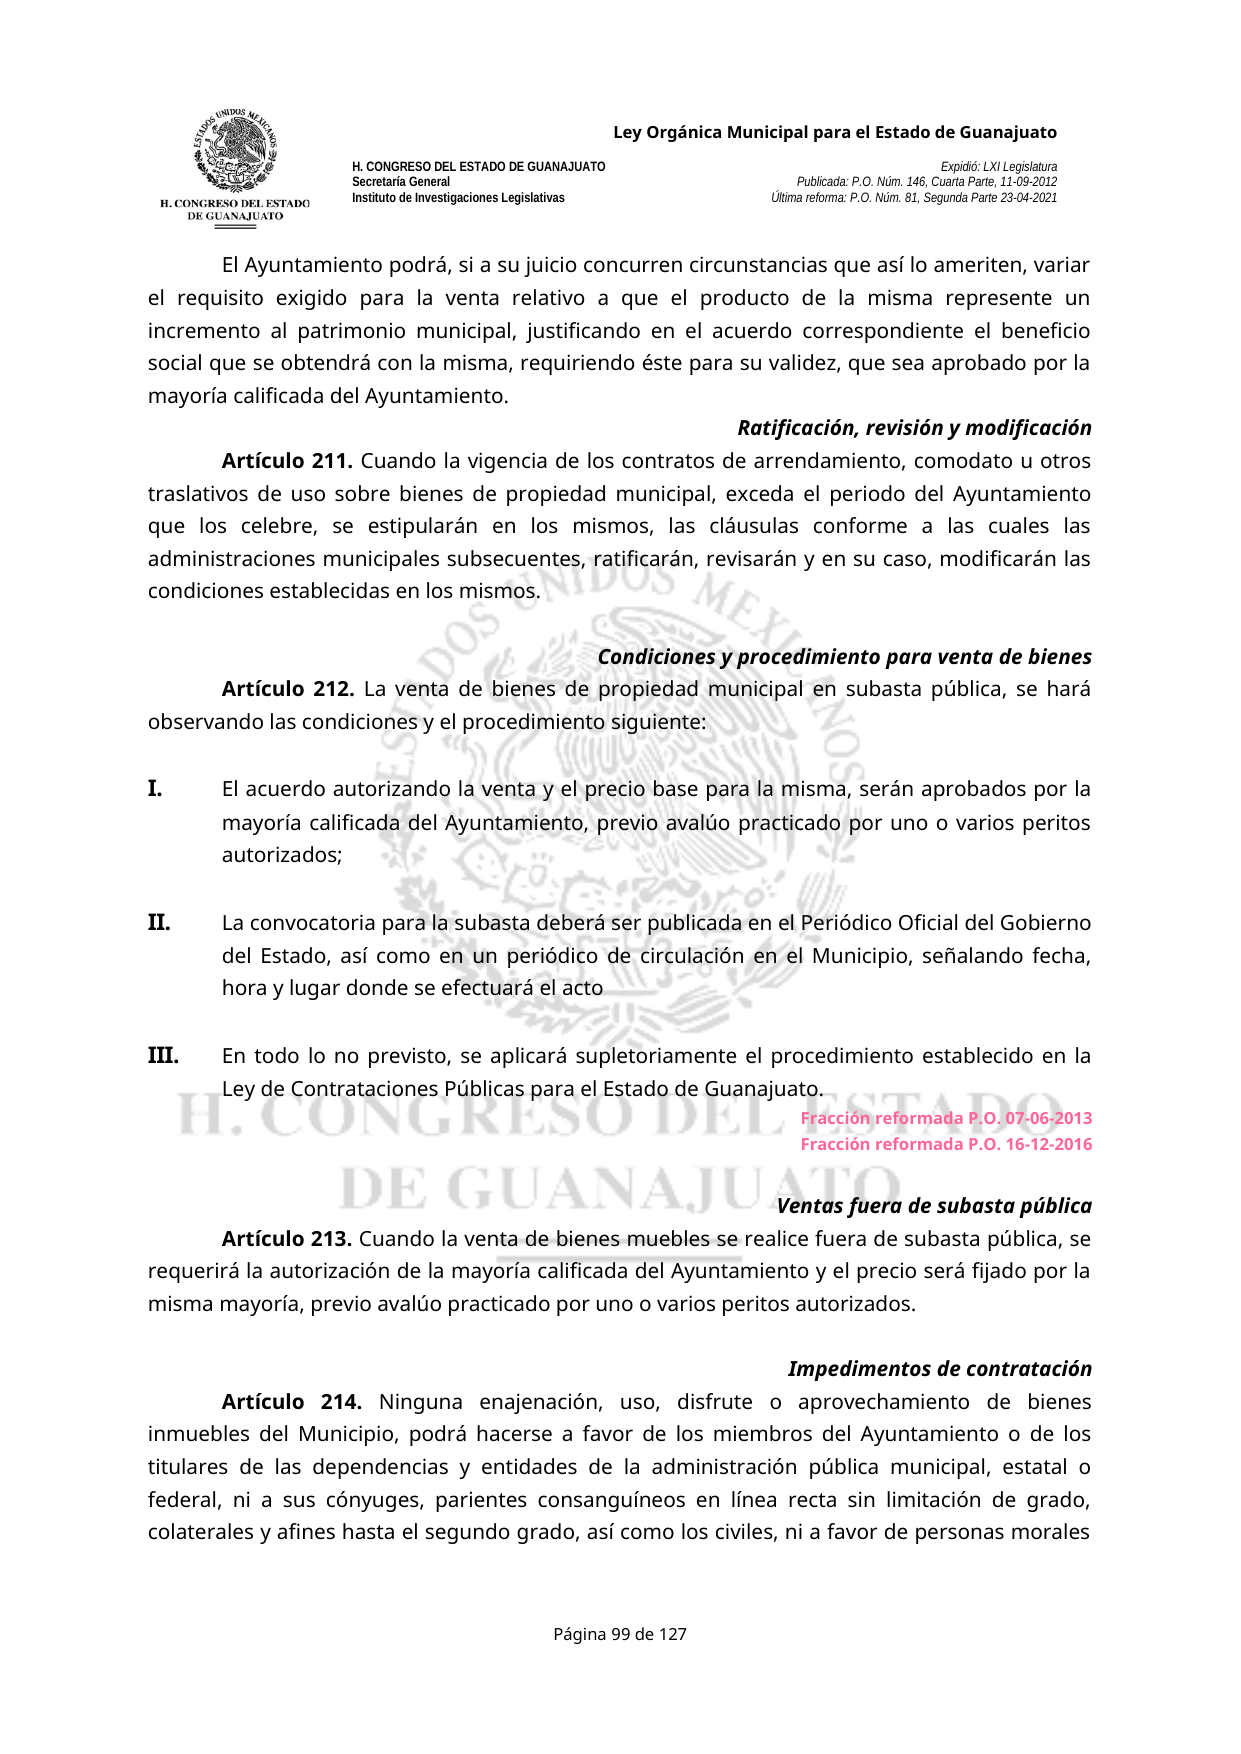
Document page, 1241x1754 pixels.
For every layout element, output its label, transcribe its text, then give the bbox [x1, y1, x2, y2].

list El acuerdo autorizando la venta y el precio base para la misma, serán aprobados por la mayoría calificada del Ayuntamiento, previo avalúo practicado por uno o varios peritos autorizados; [148, 772, 1092, 869]
text Artículo 213. Cuando la venta de bienes muebles se realice fuera de subasta pública, se requerirá la autorización de la mayoría calificada del Ayuntamiento y el precio será fijado por la misma mayoría, previo avalúo practicado por uno o varios peritos autorizados. [148, 1224, 1092, 1318]
text Condiciones y procedimiento para venta de bienes [148, 642, 1092, 670]
text Fracción reformada P.O. 16-12-2016 [148, 1133, 1092, 1155]
text Ventas fuera de subasta pública [148, 1191, 1092, 1220]
text Fracción reformada P.O. 07-06-2013 [148, 1107, 1092, 1129]
text Impedimentos de contratación [148, 1354, 1092, 1383]
list La convocatoria para la subasta deberá ser publicada en el Periódico Oficial del Gobierno del Estado, así como en un periódico de circulación en el Municipio, señalando fecha, hora y lugar donde se efectuará el acto [148, 905, 1092, 1002]
text Ratificación, revisión y modificación [148, 413, 1092, 442]
text El Ayuntamiento podrá, si a su juicio concurren circunstancias que así lo ameriten, variar el requisito exigido para la venta relativo a que el producto de la misma represente un incremento al patrimonio municipal, justificando en el acuerdo correspondiente el beneficio social que se obtendrá con la misma, requiriendo éste para su validez, que sea aprobado por la mayoría calificada del Ayuntamiento. [148, 251, 1092, 409]
text Artículo 212. La venta de bienes de propiedad municipal en subasta pública, se hará observando las condiciones y el procedimiento siguiente: [148, 674, 1092, 735]
text Artículo 211. Cuando la vigencia de los contratos de arrendamiento, comodato u otros traslativos de uso sobre bienes de propiedad municipal, exceda el periodo del Ayuntamiento que los celebre, se estipularán en los mismos, las cláusulas conforme a las cuales las administraciones municipales subsecuentes, ratificarán, revisarán y en su caso, modificarán las condiciones establecidas en los mismos. [148, 446, 1092, 605]
picture [160, 109, 310, 235]
list En todo lo no previsto, se aplicará supletoriamente el procedimiento establecido en la Ley de Contrataciones Públicas para el Estado de Guanajuato. [148, 1039, 1092, 1102]
